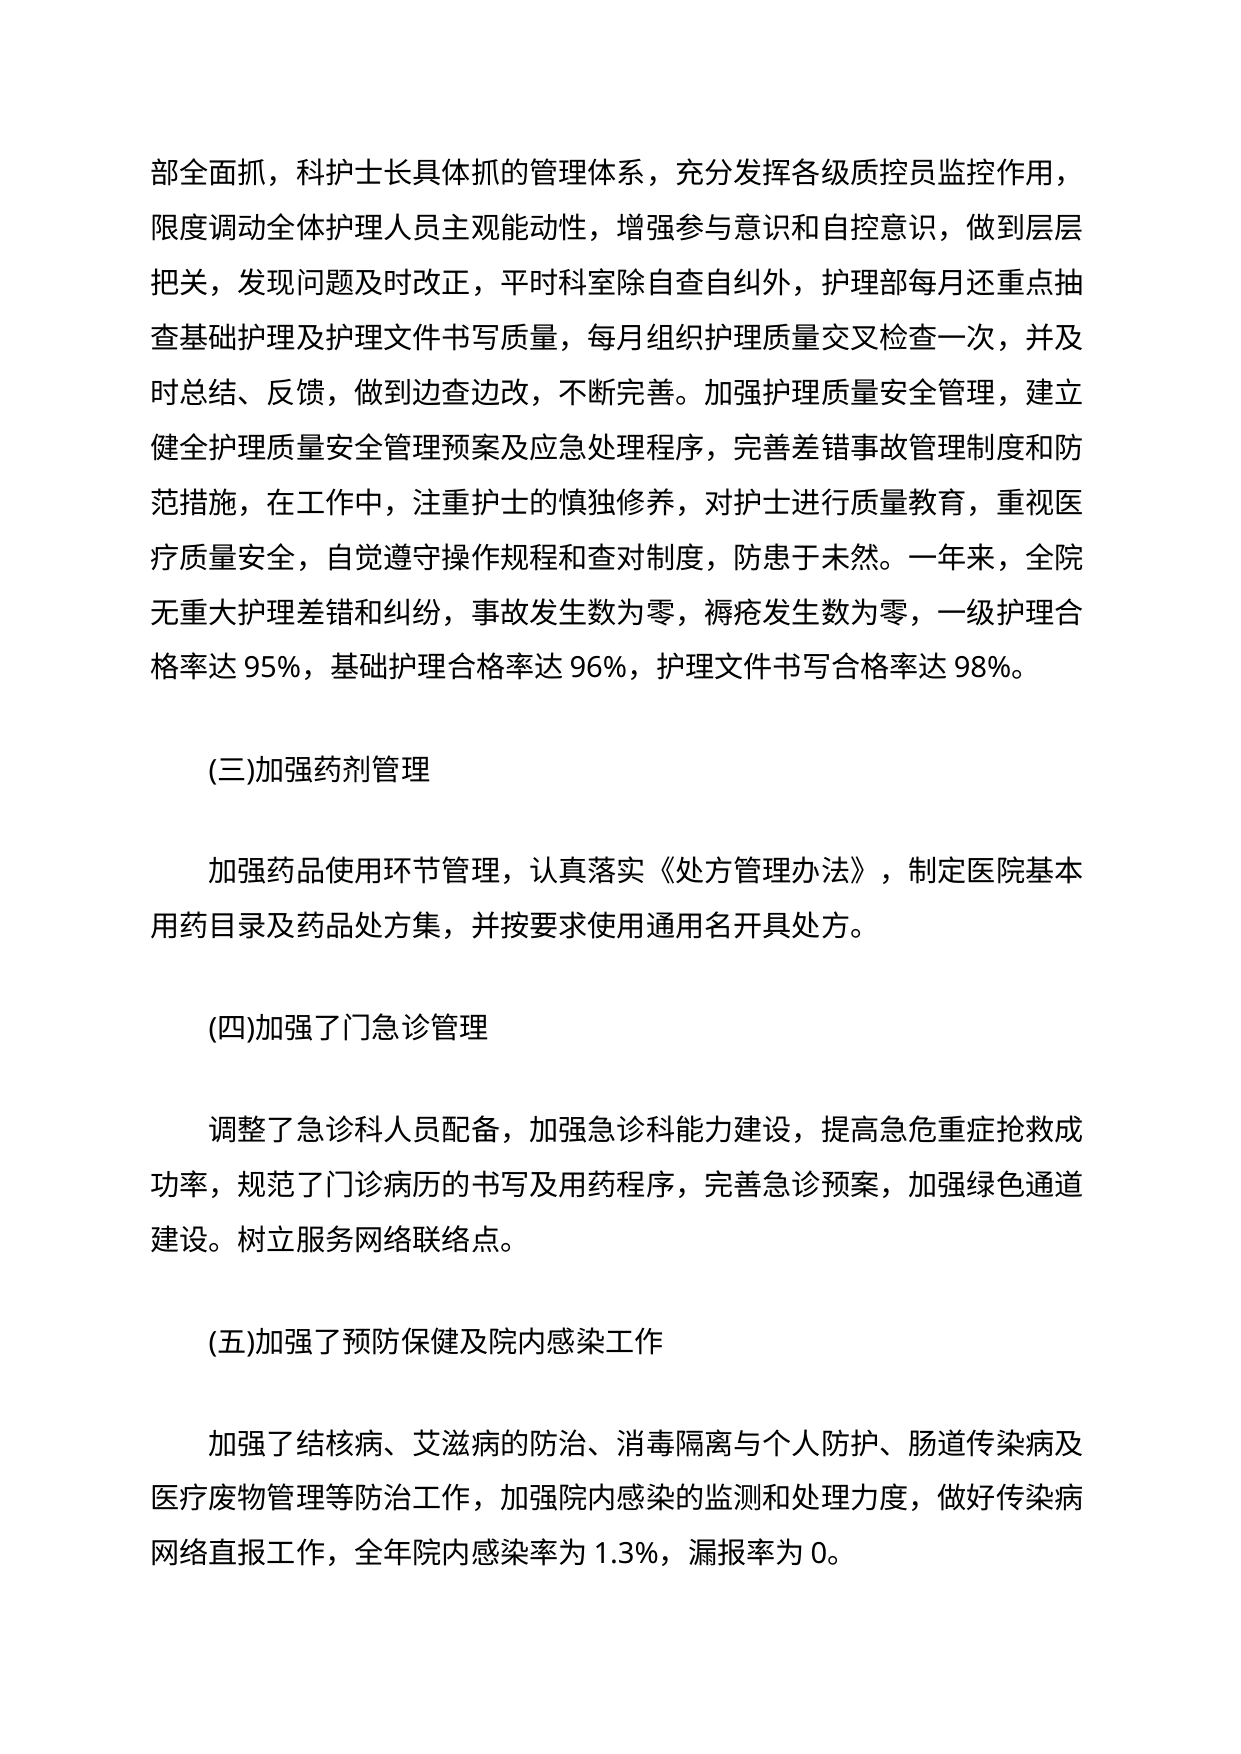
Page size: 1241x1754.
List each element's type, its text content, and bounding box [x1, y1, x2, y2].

text (五)加强了预防保健及院内感染工作 [150, 1318, 1090, 1361]
text (三)加强药剂管理 [150, 746, 1090, 788]
text 调整了急诊科人员配备，加强急诊科能力建设，提高急危重症抢救成功率，规范了门诊病历的书写及用药程序，完善急诊预案，加强绿色通道建设。树立服务网络联络点。 [150, 1107, 1090, 1259]
text 加强了结核病、艾滋病的防治、消毒隔离与个人防护、肠道传染病及医疗废物管理等防治工作，加强院内感染的监测和处理力度，做好传染病网络直报工作，全年院内感染率为1.3%，漏报率为0。 [150, 1420, 1090, 1572]
text 加强药品使用环节管理，认真落实《处方管理办法》，制定医院基本用药目录及药品处方集，并按要求使用通用名开具处方。 [150, 848, 1090, 945]
text (四)加强了门急诊管理 [150, 1005, 1090, 1047]
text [150, 150, 1090, 686]
